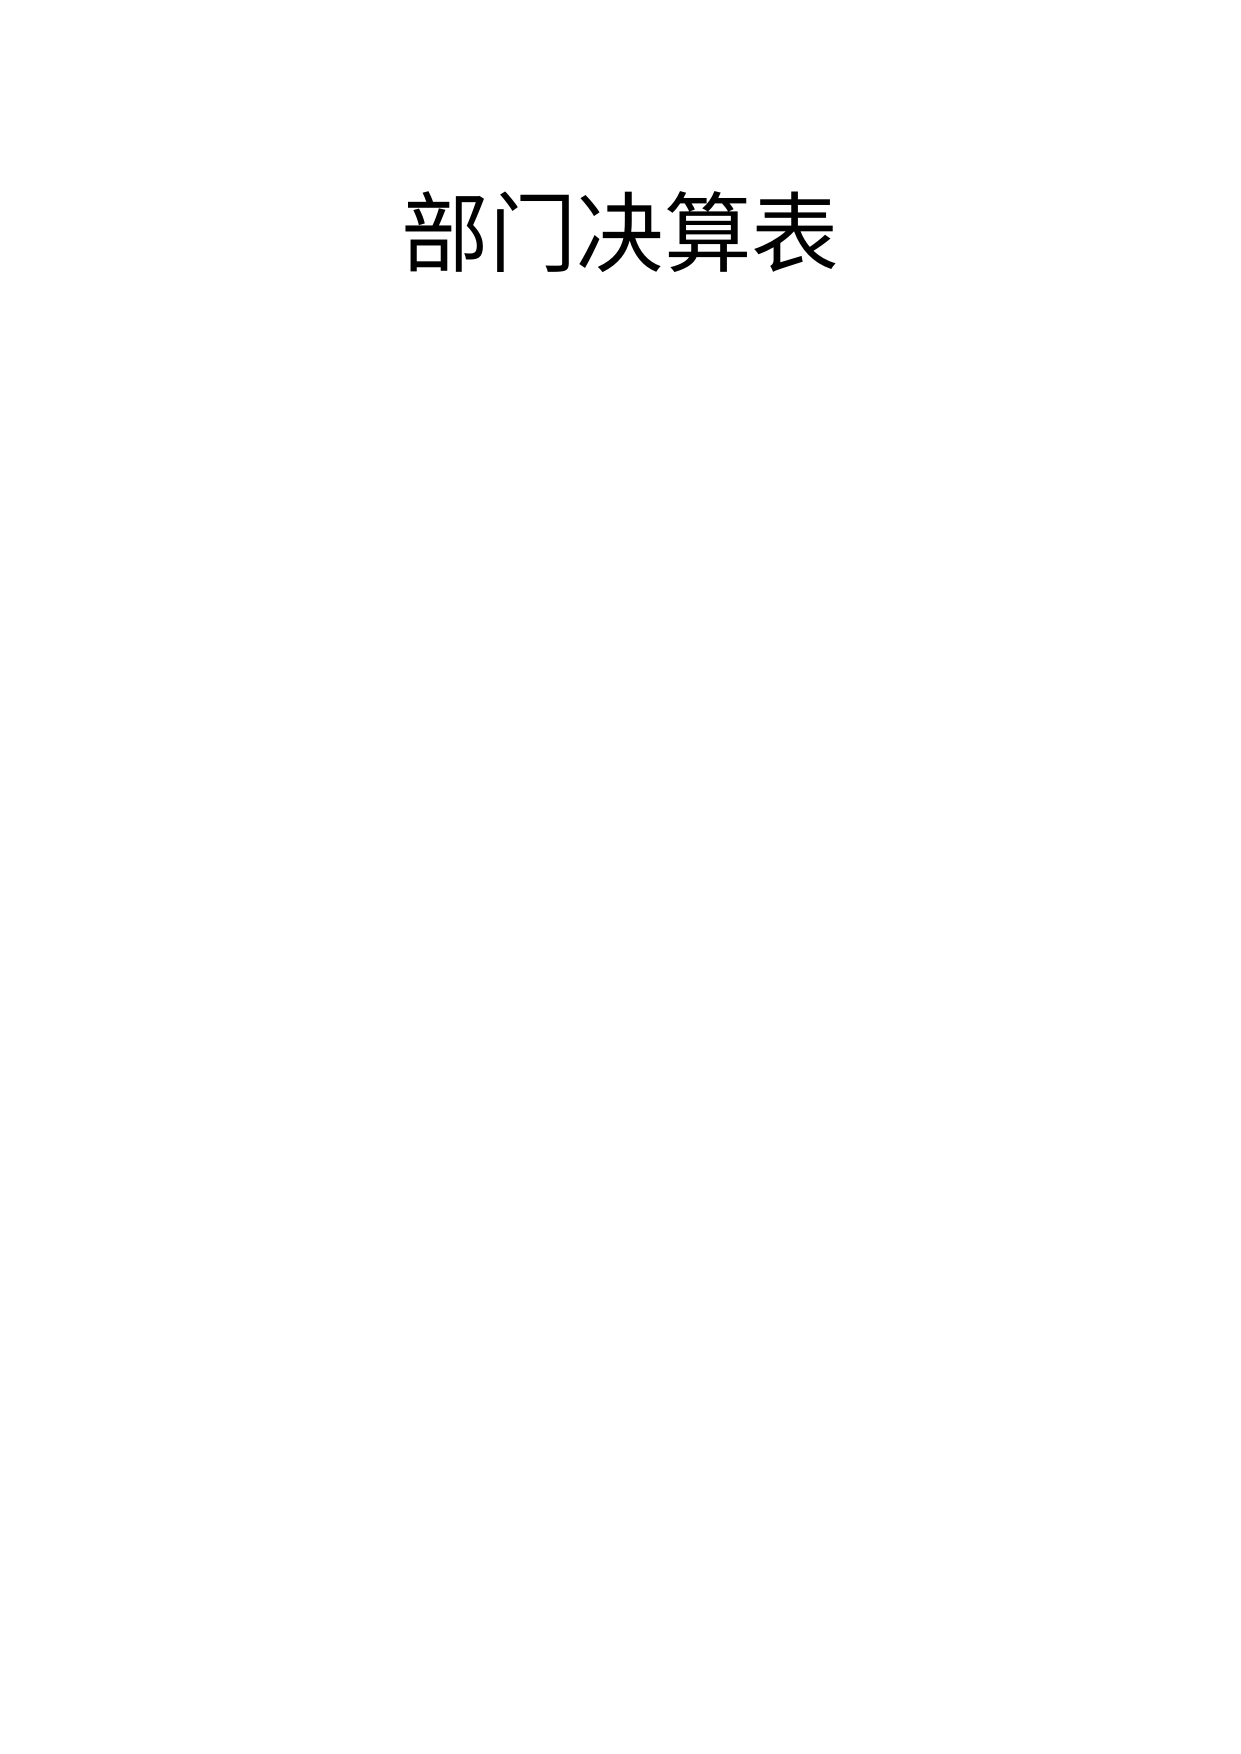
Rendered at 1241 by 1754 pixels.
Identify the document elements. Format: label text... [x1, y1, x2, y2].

text 部门决算表 [187, 162, 1053, 292]
